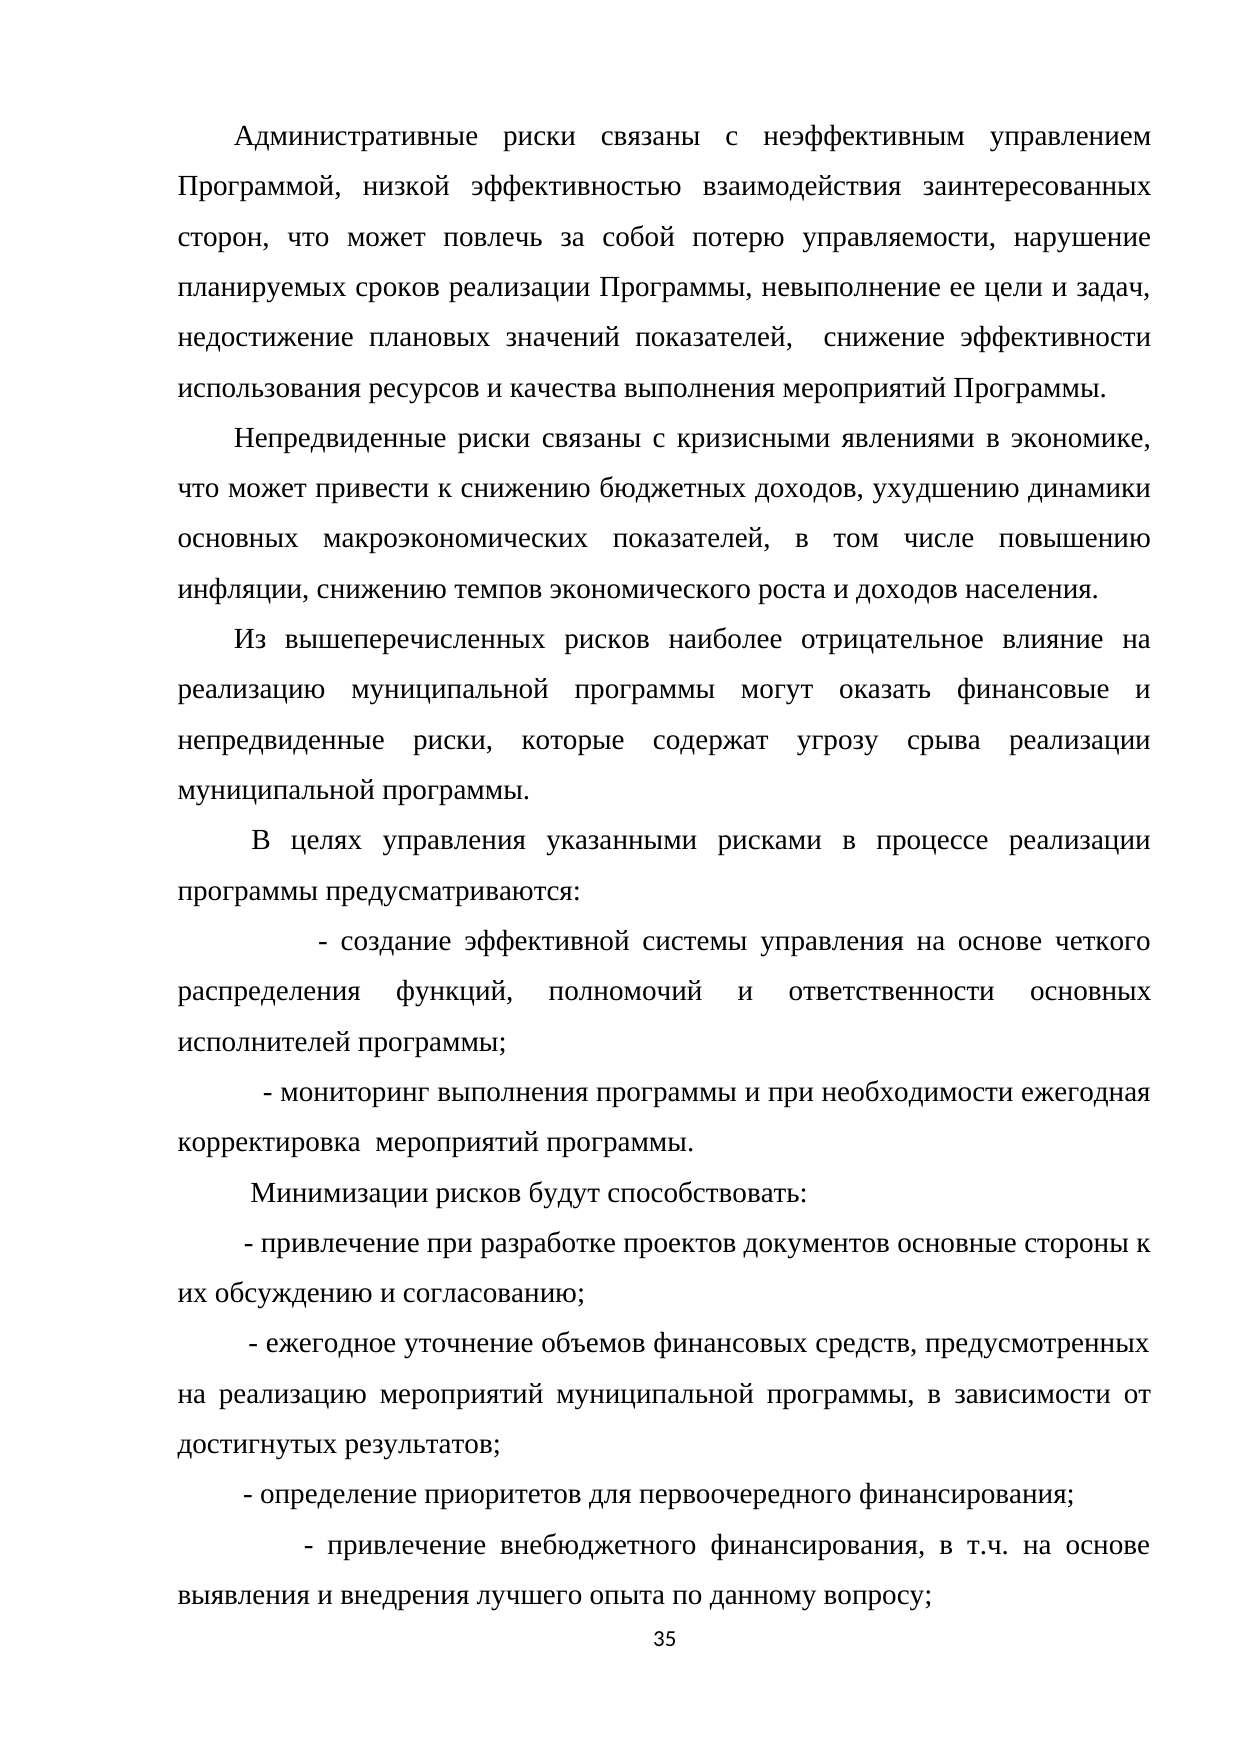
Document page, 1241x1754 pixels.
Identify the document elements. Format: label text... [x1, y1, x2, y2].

text - привлечение внебюджетного финансирования, в т.ч. на основе выявления и внедрения лучшего опыта по данному вопросу; [177, 1527, 1152, 1611]
text Из вышеперечисленных рисков наиболее отрицательное влияние на реализацию муниципальной программы могут оказать финансовые и непредвиденные риски, которые содержат угрозу срыва реализации муниципальной программы. [177, 621, 1152, 806]
text - мониторинг выполнения программы и при необходимости ежегодная корректировка мероприятий программы. [177, 1074, 1152, 1158]
text Минимизации рисков будут способствовать: [177, 1175, 1152, 1208]
text - ежегодное уточнение объемов финансовых средств, предусмотренных на реализацию мероприятий муниципальной программы, в зависимости от достигнутых результатов; [177, 1326, 1152, 1460]
text Административные риски связаны с неэффективным управлением Программой, низкой эффективностью взаимодействия заинтересованных сторон, что может повлечь за собой потерю управляемости, нарушение планируемых сроков реализации Программы, невыполнение ее цели и задач, недостижение плановых значений показателей, снижение эффективности использования ресурсов и качества выполнения мероприятий Программы. [177, 118, 1152, 403]
text В целях управления указанными рисками в процессе реализации программы предусматриваются: [177, 822, 1152, 906]
text - создание эффективной системы управления на основе четкого распределения функций, полномочий и ответственности основных исполнителей программы; [177, 923, 1152, 1057]
text - определение приоритетов для первоочередного финансирования; [177, 1477, 1152, 1510]
text Непредвиденные риски связаны с кризисными явлениями в экономике, что может привести к снижению бюджетных доходов, ухудшению динамики основных макроэкономических показателей, в том числе повышению инфляции, снижению темпов экономического роста и доходов населения. [177, 420, 1152, 604]
text - привлечение при разработке проектов документов основные стороны к их обсуждению и согласованию; [177, 1225, 1152, 1309]
